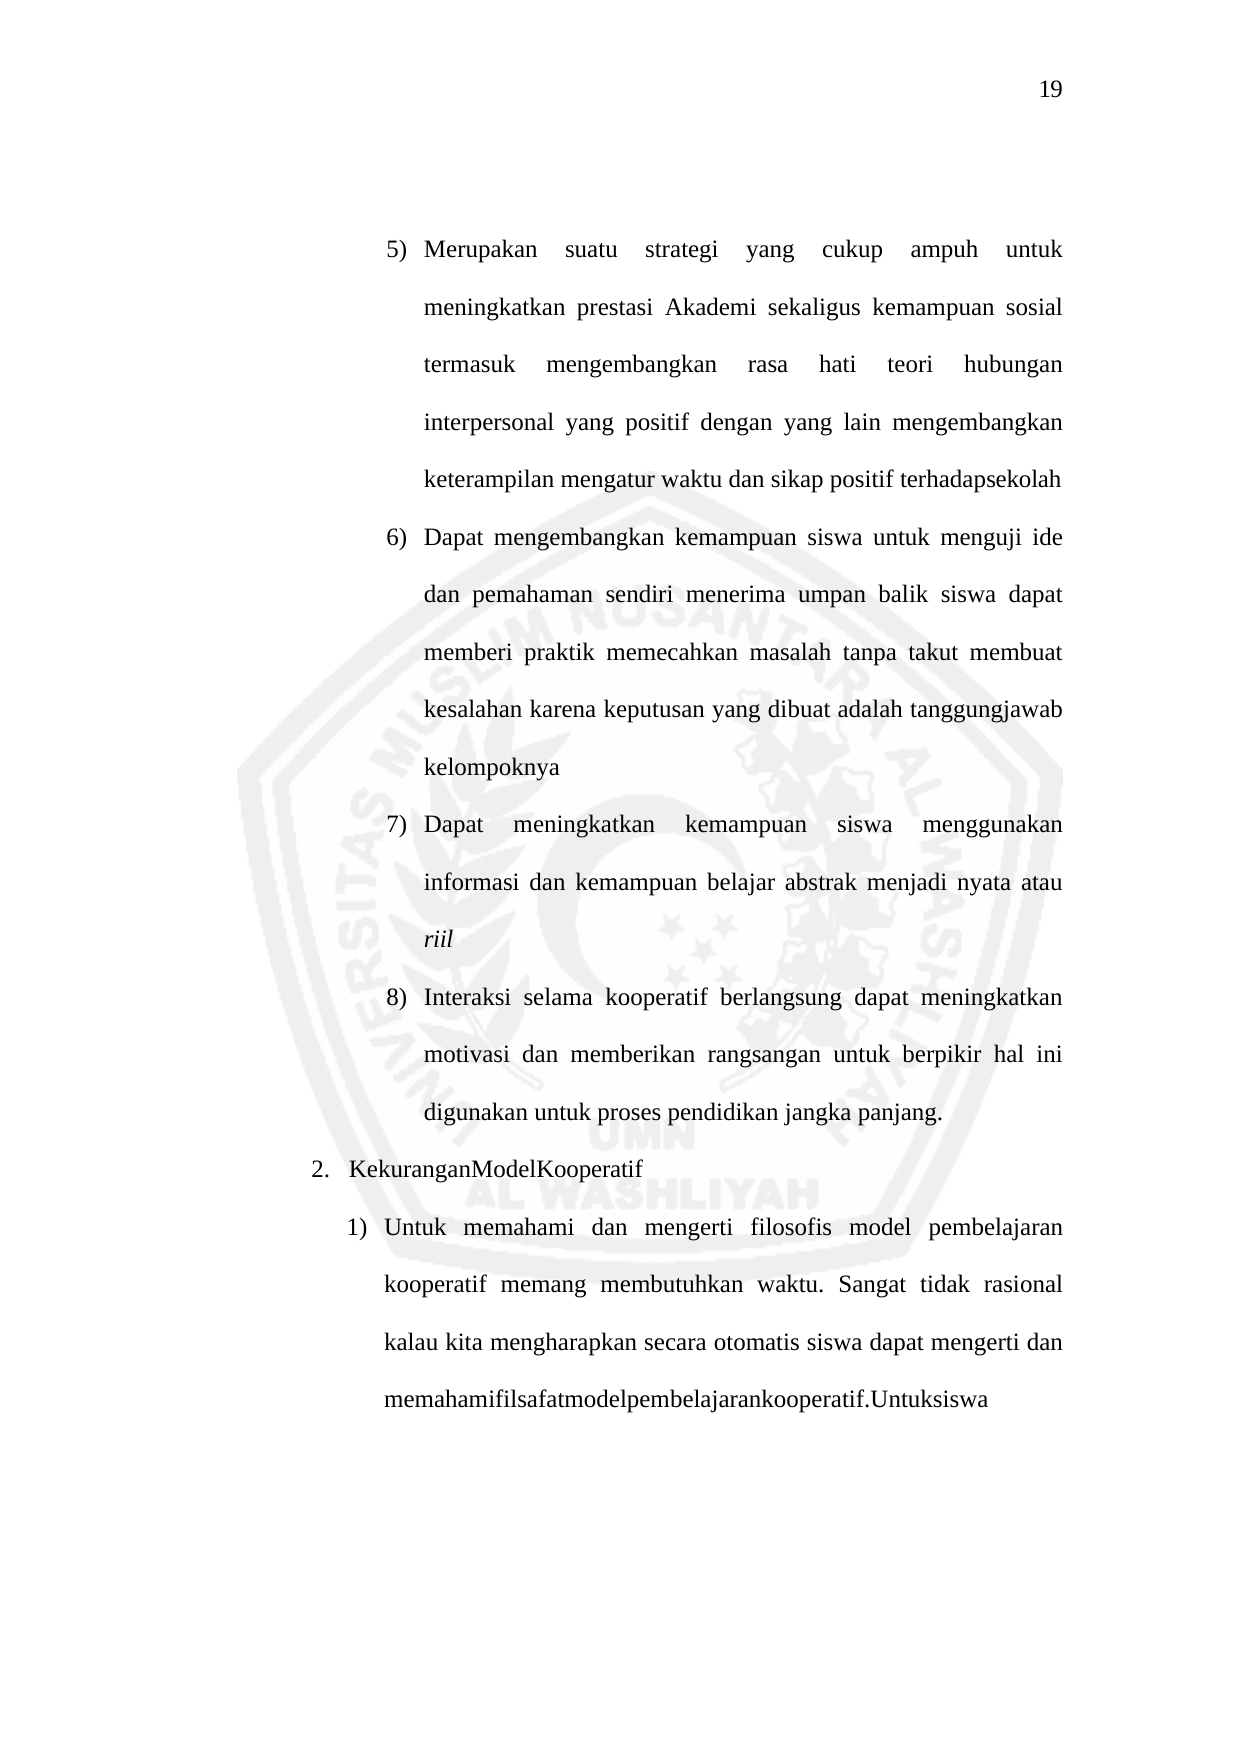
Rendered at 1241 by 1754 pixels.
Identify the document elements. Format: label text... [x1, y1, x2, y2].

picture [237, 471, 1064, 1285]
list Interaksi selama kooperatif berlangsung dapat meningkatkan motivasi dan memberikan rangsangan untuk berpikir hal ini digunakan untuk proses pendidikan jangka panjang. [386, 982, 1063, 1126]
list Untuk memahami dan mengerti filosofis model pembelajaran kooperatif memang membutuhkan waktu. Sangat tidak rasional kalau kita mengharapkan secara otomatis siswa dapat mengerti dan memahamifilsafatmodelpembelajarankooperatif.Untuksiswa [346, 1212, 1063, 1413]
list Dapat mengembangkan kemampuan siswa untuk menguji ide dan pemahaman sendiri menerima umpan balik siswa dapat memberi praktik memecahkan masalah tanpa takut membuat kesalahan karena keputusan yang dibuat adalah tanggungjawab kelompoknya [386, 522, 1063, 781]
list Merupakan suatu strategi yang cukup ampuh untuk meningkatkan prestasi Akademi sekaligus kemampuan sosial termasuk mengembangkan rasa hati teori hubungan interpersonal yang positif dengan yang lain mengembangkan keterampilan mengatur waktu dan sikap positif terhadapsekolah [386, 234, 1063, 493]
list KekuranganModelKooperatif [311, 1154, 1078, 1183]
list Dapat meningkatkan kemampuan siswa menggunakan informasi dan kemampuan belajar abstrak menjadi nyata atau riil [386, 809, 1063, 953]
